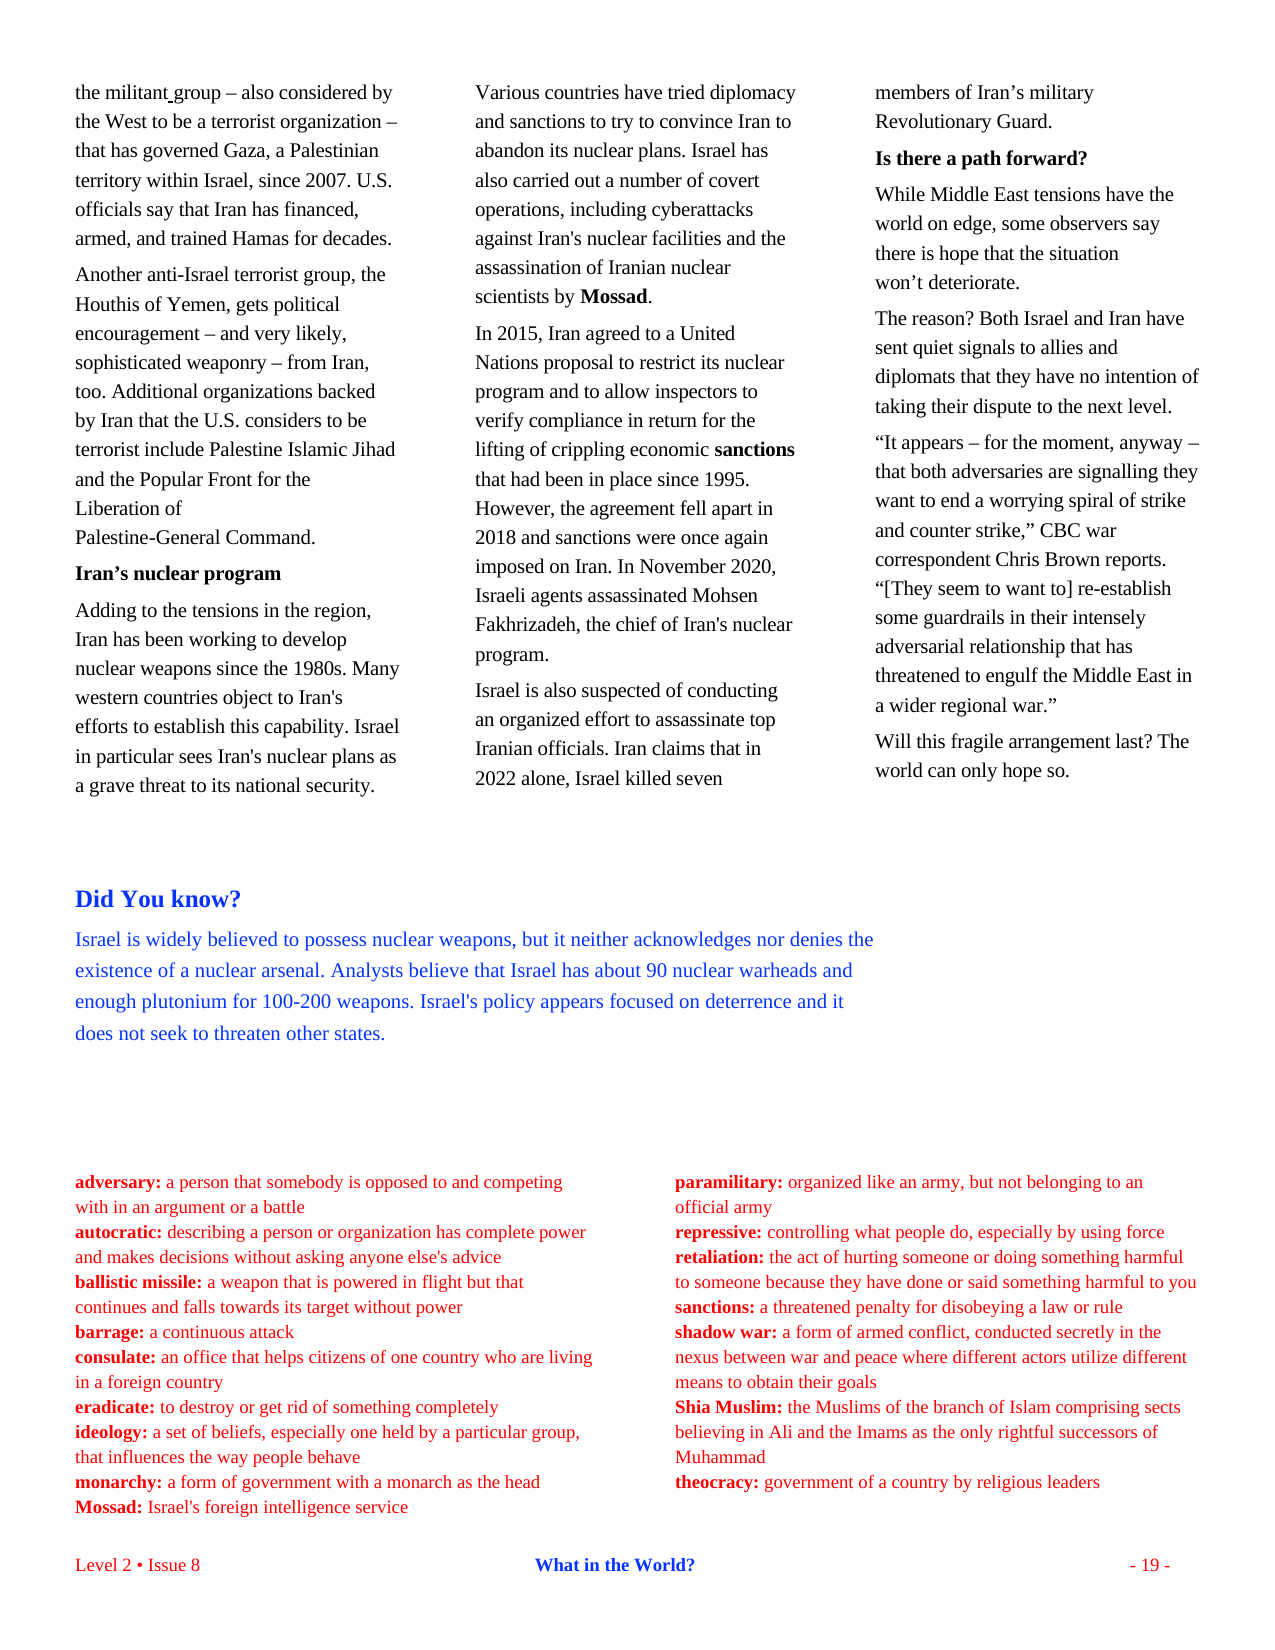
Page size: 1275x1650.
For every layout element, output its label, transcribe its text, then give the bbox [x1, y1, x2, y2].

text In 2015, Iran agreed to a United Nations proposal to restrict its nuclear program and to allow inspectors to verify compliance in return for the lifting of crippling economic sanctions that had been in place since 1995. However, the agreement fell apart in 2018 and sanctions were once again imposed on Iran. In November 2020, Israeli agents assassinated Mohsen Fakhrizadeh, the chief of Iran's nuclear program. [475, 316, 800, 666]
text Is there a path forward? [875, 141, 1200, 170]
text Did You know? [75, 881, 887, 912]
text consulate: an office that helps citizens of one country who are living in a foreign country [75, 1343, 600, 1393]
text ballistic missile: a weapon that is powered in flight but that continues and falls towards its target without power [75, 1268, 600, 1318]
text While Middle East tensions have the world on edge, some observers say there is hope that the situation won’t deteriorate. [875, 177, 1200, 294]
text Mossad: Israel's foreign intelligence service [75, 1493, 600, 1518]
text Will this fragile arrangement last? The world can only hope so. [875, 724, 1200, 782]
text The reason? Both Israel and Iran have sent quiet signals to allies and diplomats that they have no intention of taking their dispute to the next level. [875, 301, 1200, 418]
text “It appears – for the moment, anyway – that both adversaries are signalling they want to end a worrying spiral of strike and counter strike,” CBC war correspondent Chris Brown reports. “[They seem to want to] re-establish some guardrails in their intensely adversarial relationship that has threatened to engulf the Middle East in a wider regional war.” [875, 425, 1200, 717]
text eradicate: to destroy or get rid of something completely [75, 1393, 600, 1418]
text monarchy: a form of government with a monarch as the head [75, 1468, 600, 1493]
text Israel is also suspected of conducting an organized effort to assassinate top Iranian officials. Iran claims that in 2022 alone, Israel killed seven members of Iran’s military Revolutionary Guard. [475, 673, 800, 789]
text Adding to the tensions in the region, Iran has been working to develop nuclear weapons since the 1980s. Many western countries object to Iran's efforts to establish this capability. Israel in particular sees Iran's nuclear plans as a grave threat to its national security. Various countries have tried diplomacy and sanctions to try to convince Iran to abandon its nuclear plans. Israel has also carried out a number of covert operations, including cyberattacks against Iran's nuclear facilities and the assassination of Iranian nuclear scientists by Mossad. [75, 593, 400, 797]
text Iran’s nuclear program [75, 556, 400, 585]
text theocracy: government of a country by religious leaders [675, 1468, 1200, 1493]
text Adding to the tensions in the region, Iran has been working to develop nuclear weapons since the 1980s. Many western countries object to Iran's efforts to establish this capability. Israel in particular sees Iran's nuclear plans as a grave threat to its national security. Various countries have tried diplomacy and sanctions to try to convince Iran to abandon its nuclear plans. Israel has also carried out a number of covert operations, including cyberattacks against Iran's nuclear facilities and the assassination of Iranian nuclear scientists by Mossad. [475, 75, 800, 308]
text Shia Muslim: the Muslims of the branch of Islam comprising sects believing in Ali and the Imams as the only rightful successors of Muhammad [675, 1393, 1200, 1468]
text barrage: a continuous attack [75, 1318, 600, 1343]
text paramilitary: organized like an army, but not belonging to an official army [675, 1168, 1200, 1218]
text ideology: a set of beliefs, especially one held by a particular group, that influences the way people behave [75, 1418, 600, 1468]
text shadow war: a form of armed conflict, conducted secretly in the nexus between war and peace where different actors utilize different means to obtain their goals [675, 1318, 1200, 1393]
text repressive: controlling what people do, especially by using force [675, 1218, 1200, 1243]
text Another anti-Israel terrorist group, the Houthis of Yemen, gets political encouragement – and very likely, sophisticated weaponry – from Iran, too. Additional organizations backed by Iran that the U.S. considers to be terrorist include Palestine Islamic Jihad and the Popular Front for the Liberation of Palestine‑General Command. [75, 257, 400, 549]
text Israel is widely believed to possess nuclear weapons, but it neither acknowledges nor denies the existence of a nuclear arsenal. Analysts believe that Israel has about 90 nuclear warheads and enough plutonium for 100-200 weapons. Israel's policy appears focused on deterrence and it does not seek to threaten other states. [75, 920, 887, 1045]
text Israel is also suspected of conducting an organized effort to assassinate top Iranian officials. Iran claims that in 2022 alone, Israel killed seven members of Iran’s military Revolutionary Guard. [875, 75, 1200, 133]
text sanctions: a threatened penalty for disobeying a law or rule [675, 1293, 1200, 1318]
text autocratic: describing a person or organization has complete power and makes decisions without asking anyone else's advice [75, 1218, 600, 1268]
text adversary: a person that somebody is opposed to and competing with in an argument or a battle [75, 1168, 600, 1218]
text retaliation: the act of hurting someone or doing something harmful to someone because they have done or said something harmful to you [675, 1243, 1200, 1293]
